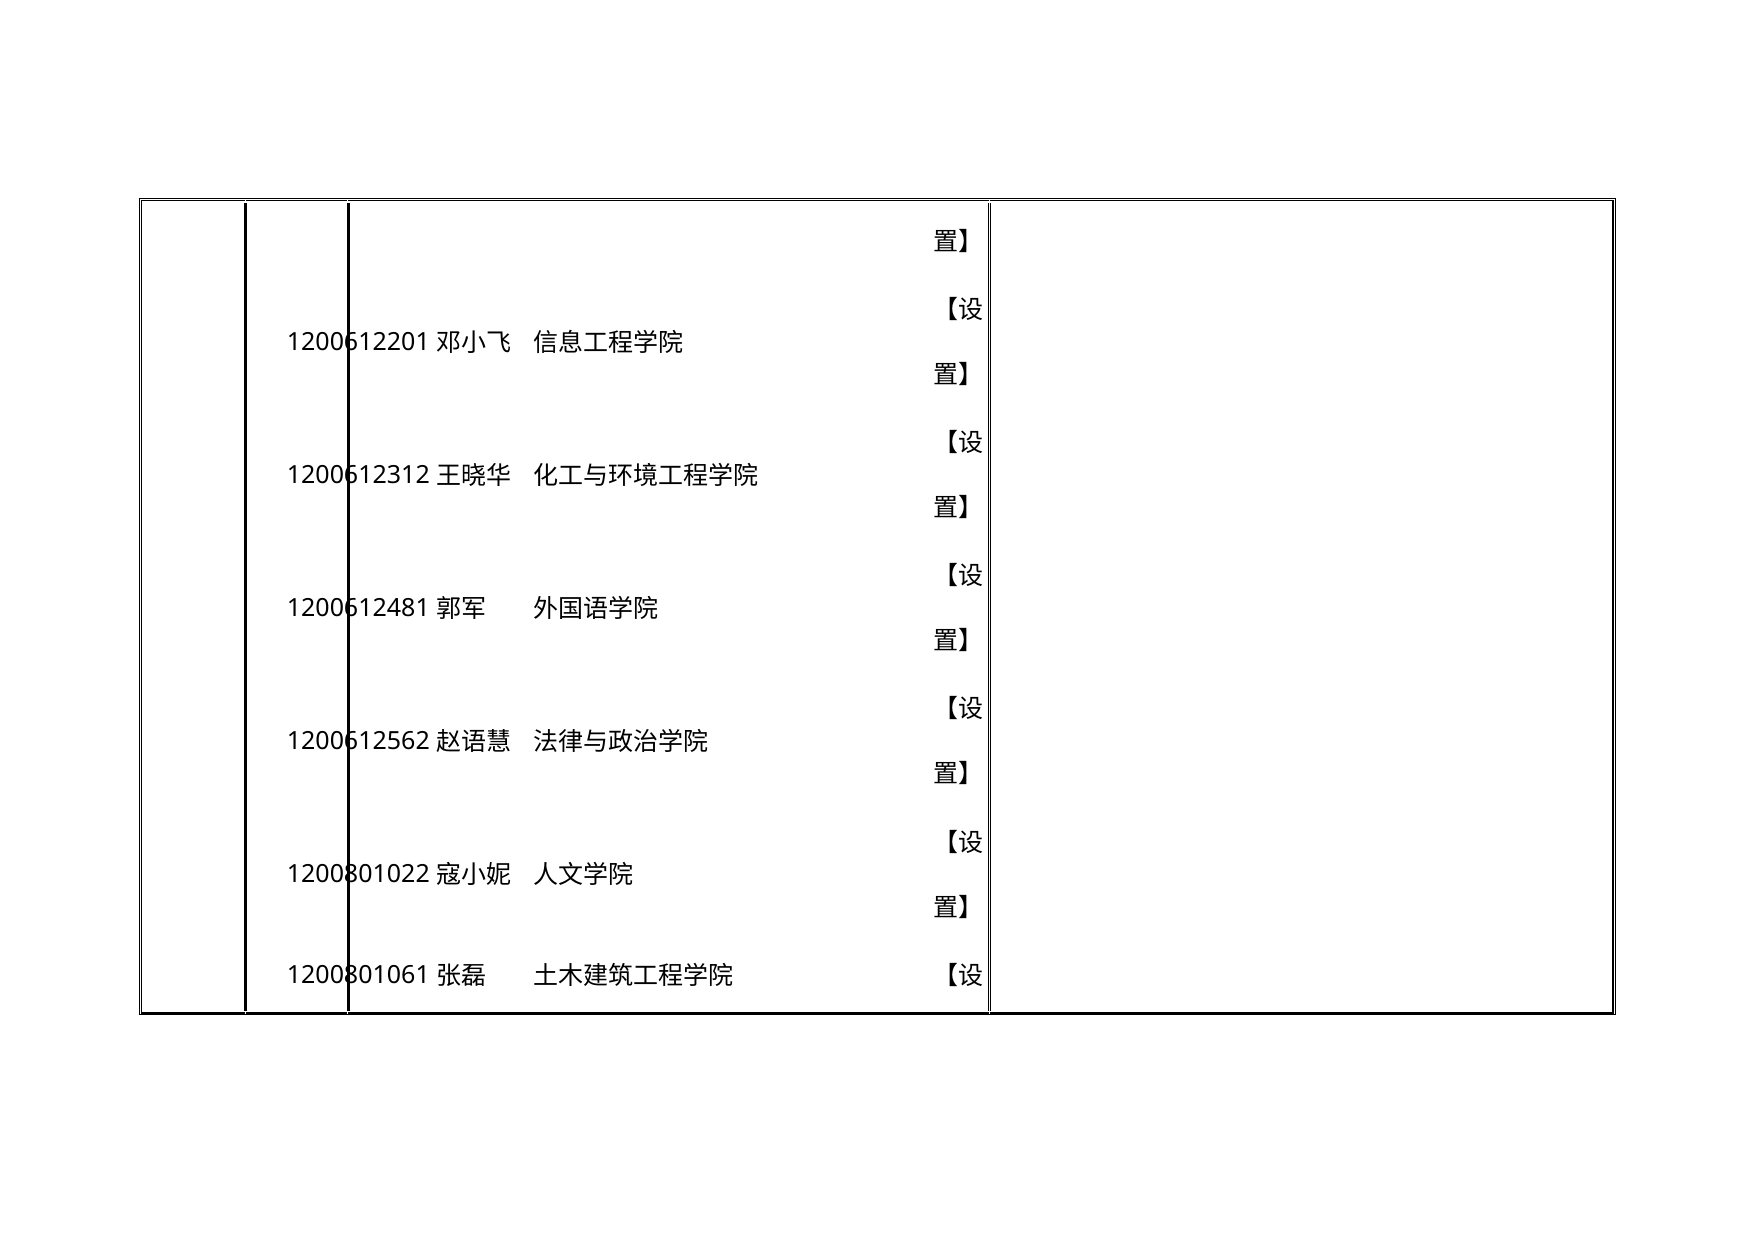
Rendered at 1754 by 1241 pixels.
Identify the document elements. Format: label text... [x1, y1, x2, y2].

table_cell [348, 201, 989, 1012]
table_cell 7.5.2 现代学徒制培养 [245, 199, 348, 1012]
table_cell 34 [142, 201, 245, 1012]
table_cell [990, 201, 1612, 1012]
